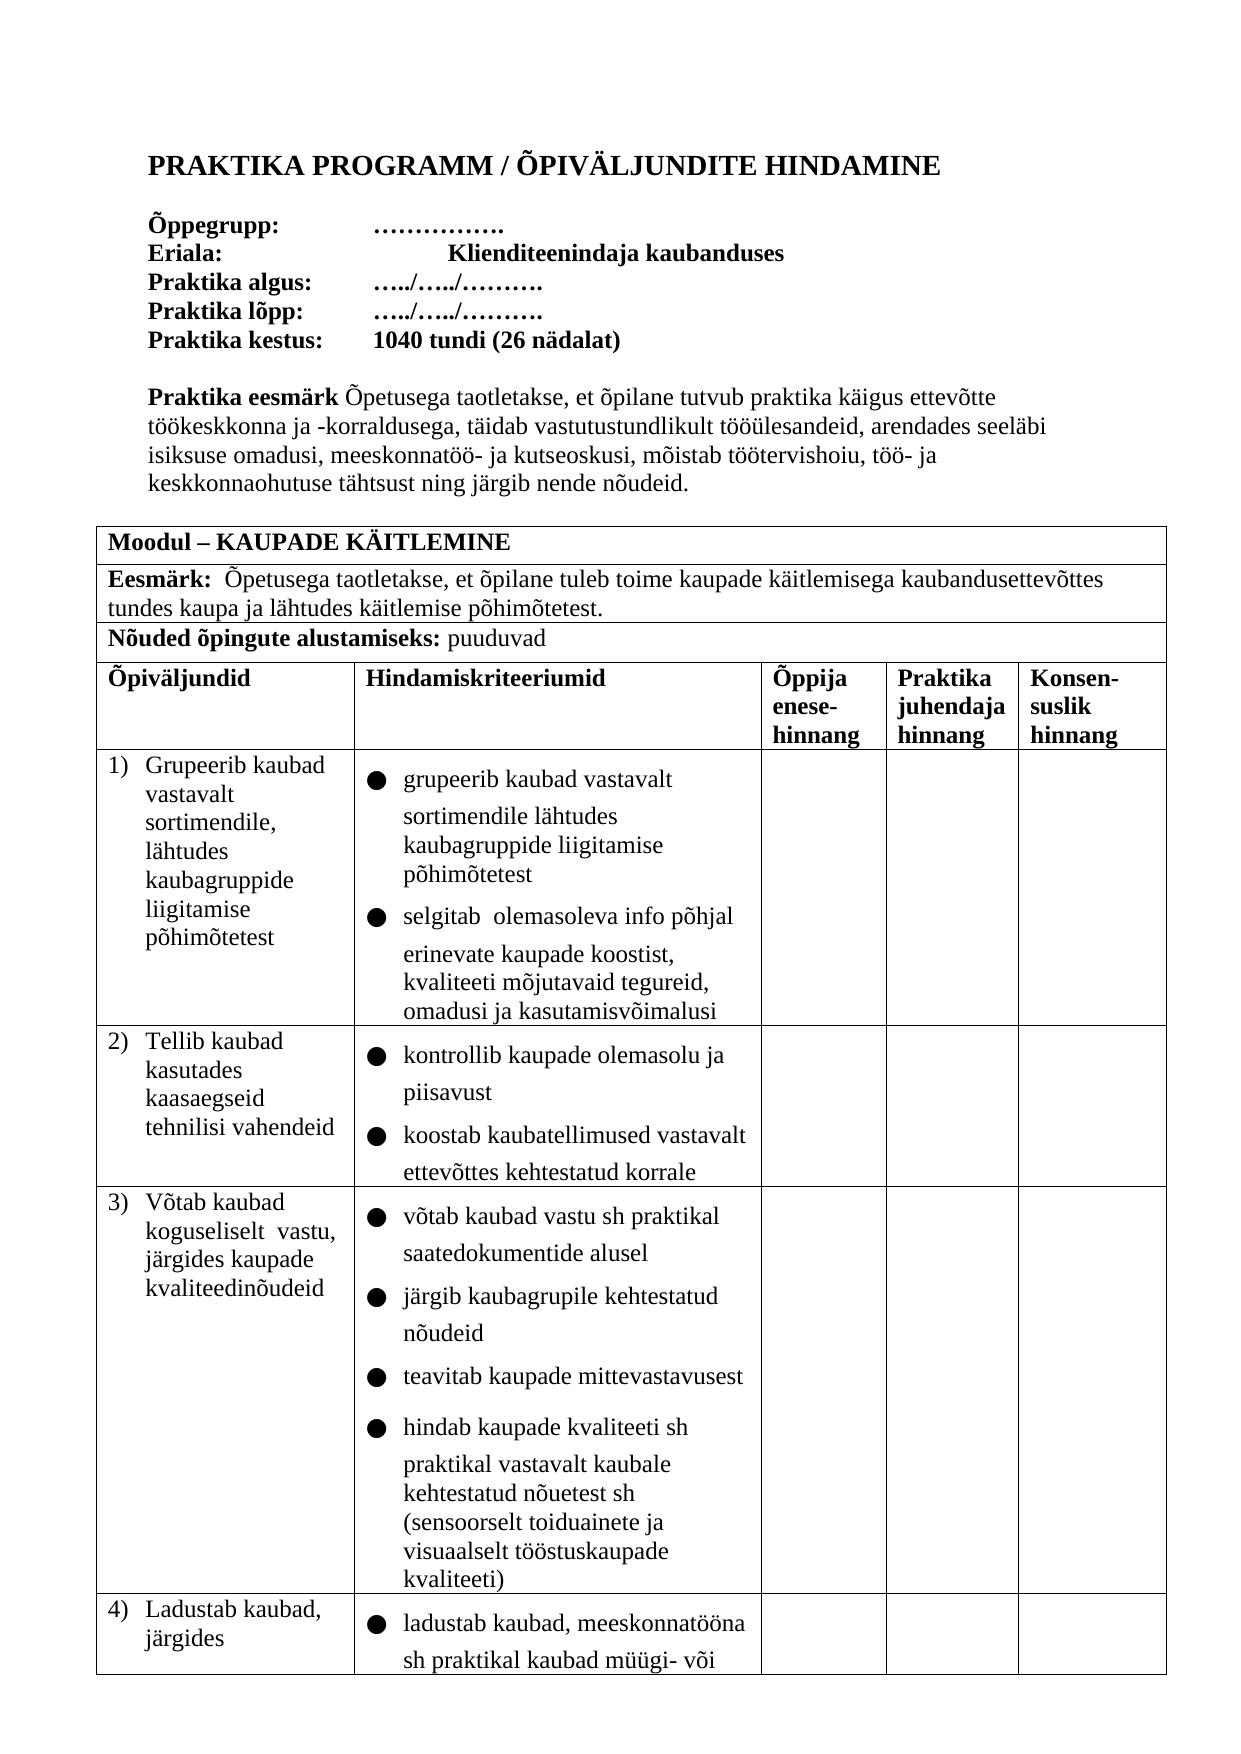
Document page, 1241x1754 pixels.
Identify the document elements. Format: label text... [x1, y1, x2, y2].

table_cell Võtab kaubad koguseliselt vastu, järgides kaupade kvaliteedinõudeid [97, 1187, 354, 1593]
text Praktika algus: …../…../………. [148, 267, 1093, 296]
table_cell Õpiväljundid [97, 663, 354, 749]
text Õppegrupp: ……………. [148, 210, 1093, 238]
table_cell Õppija enese-hinnang [762, 663, 886, 749]
table_cell [1019, 1026, 1166, 1186]
table_cell võtab kaubad vastu sh praktikal saatedokumentide alusel järgib kaubagrupile kehtestatud nõudeid teavitab kaupade mittevastavusest hindab kaupade kvaliteeti sh praktikal vastavalt kaubale kehtestatud nõuetest sh (sensoorselt toiduainete ja visuaalselt tööstuskaupade kvaliteeti) [355, 1187, 761, 1593]
table_cell [762, 1187, 886, 1593]
table_cell grupeerib kaubad vastavalt sortimendile lähtudes kaubagruppide liigitamise põhimõtetest selgitab olemasoleva info põhjal erinevate kaupade koostist, kvaliteeti mõjutavaid tegureid, omadusi ja kasutamisvõimalusi [355, 750, 761, 1025]
table_cell [887, 1026, 1018, 1186]
table_cell Nõuded õpingute alustamiseks: puuduvad [97, 623, 1166, 662]
table_cell kontrollib kaupade olemasolu ja piisavust koostab kaubatellimused vastavalt ettevõttes kehtestatud korrale [355, 1026, 761, 1186]
table_cell [762, 1026, 886, 1186]
table_cell Tellib kaubad kasutades kaasaegseid tehnilisi vahendeid [97, 1026, 354, 1186]
table_cell Konsen-suslik hinnang [1019, 663, 1166, 749]
table_cell [1019, 1594, 1166, 1674]
table_cell Hindamiskriteeriumid [355, 663, 761, 749]
table_cell Eesmärk: Õpetusega taotletakse, et õpilane tuleb toime kaupade käitlemisega kaubandusettevõttes tundes kaupa ja lähtudes käitlemise põhimõtetest. [97, 565, 1166, 622]
table_cell [762, 1594, 886, 1674]
text Praktika kestus: 1040 tundi (26 nädalat) [148, 325, 1093, 353]
table_cell Grupeerib kaubad vastavalt sortimendile, lähtudes kaubagruppide liigitamise põhimõtetest [97, 750, 354, 1025]
table_cell [1019, 1187, 1166, 1593]
table_cell [1019, 750, 1166, 1025]
table_cell [762, 750, 886, 1025]
text Praktika lõpp: …../…../………. [148, 296, 1093, 325]
table_cell [887, 1187, 1018, 1593]
text PRAKTIKA PROGRAMM / ÕPIVÄLJUNDITE HINDAMINE [148, 148, 1093, 181]
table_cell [97, 1594, 354, 1674]
table_cell [887, 750, 1018, 1025]
text Praktika eesmärk Õpetusega taotletakse, et õpilane tutvub praktika käigus ettevõtte töökeskkonna ja -korraldusega, täidab vastutustundlikult tööülesandeid, arendades seeläbi isiksuse omadusi, meeskonnatöö- ja kutseoskusi, mõistab töötervishoiu, töö- ja keskkonnaohutuse tähtsust ning järgib nende nõudeid. [148, 382, 1093, 497]
table_cell Praktika juhendaja hinnang [887, 663, 1018, 749]
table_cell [355, 1594, 761, 1674]
table_cell [887, 1594, 1018, 1674]
text Eriala: Klienditeenindaja kaubanduses [148, 238, 1093, 267]
table_header Moodul – KAUPADE KÄITLEMINE [97, 527, 1166, 563]
